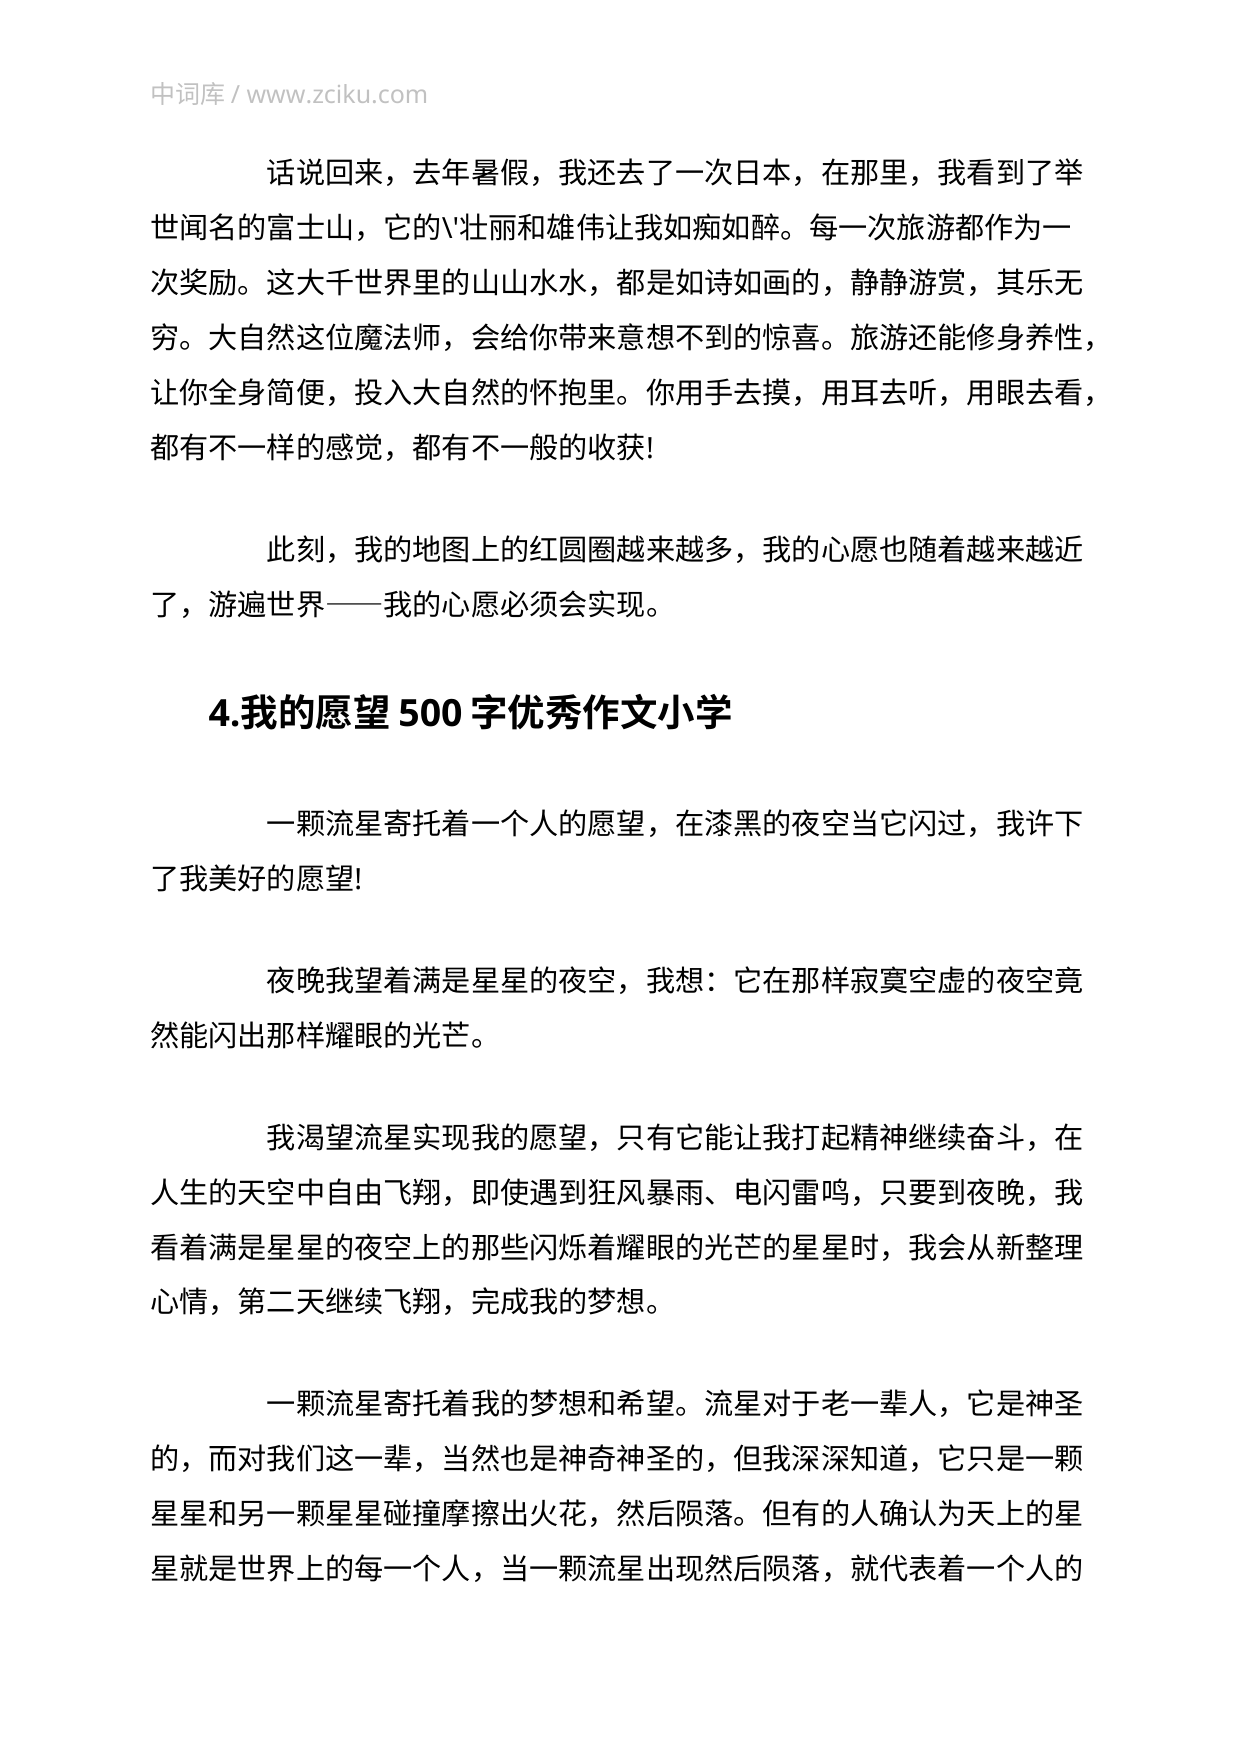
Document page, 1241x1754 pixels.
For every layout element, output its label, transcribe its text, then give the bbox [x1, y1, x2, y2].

text 话说回来，去年暑假，我还去了一次日本，在那里，我看到了举世闻名的富士山，它的\'壮丽和雄伟让我如痴如醉。每一次旅游都作为一次奖励。这大千世界里的山山水水，都是如诗如画的，静静游赏，其乐无穷。大自然这位魔法师，会给你带来意想不到的惊喜。旅游还能修身养性，让你全身简便，投入大自然的怀抱里。你用手去摸，用耳去听，用眼去看，都有不一样的感觉，都有不一般的收获! [150, 150, 1090, 467]
text 4.我的愿望500字优秀作文小学 [150, 683, 1090, 738]
text 夜晚我望着满是星星的夜空，我想：它在那样寂寞空虚的夜空竟然能闪出那样耀眼的光芒。 [150, 958, 1090, 1055]
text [150, 1381, 1090, 1588]
text 一颗流星寄托着一个人的愿望，在漆黑的夜空当它闪过，我许下了我美好的愿望! [150, 801, 1090, 898]
text 此刻，我的地图上的红圆圈越来越多，我的心愿也随着越来越近了，游遍世界——我的心愿必须会实现。 [150, 527, 1090, 624]
text 我渴望流星实现我的愿望，只有它能让我打起精神继续奋斗，在人生的天空中自由飞翔，即使遇到狂风暴雨、电闪雷鸣，只要到夜晚，我看着满是星星的夜空上的那些闪烁着耀眼的光芒的星星时，我会从新整理心情，第二天继续飞翔，完成我的梦想。 [150, 1114, 1090, 1321]
